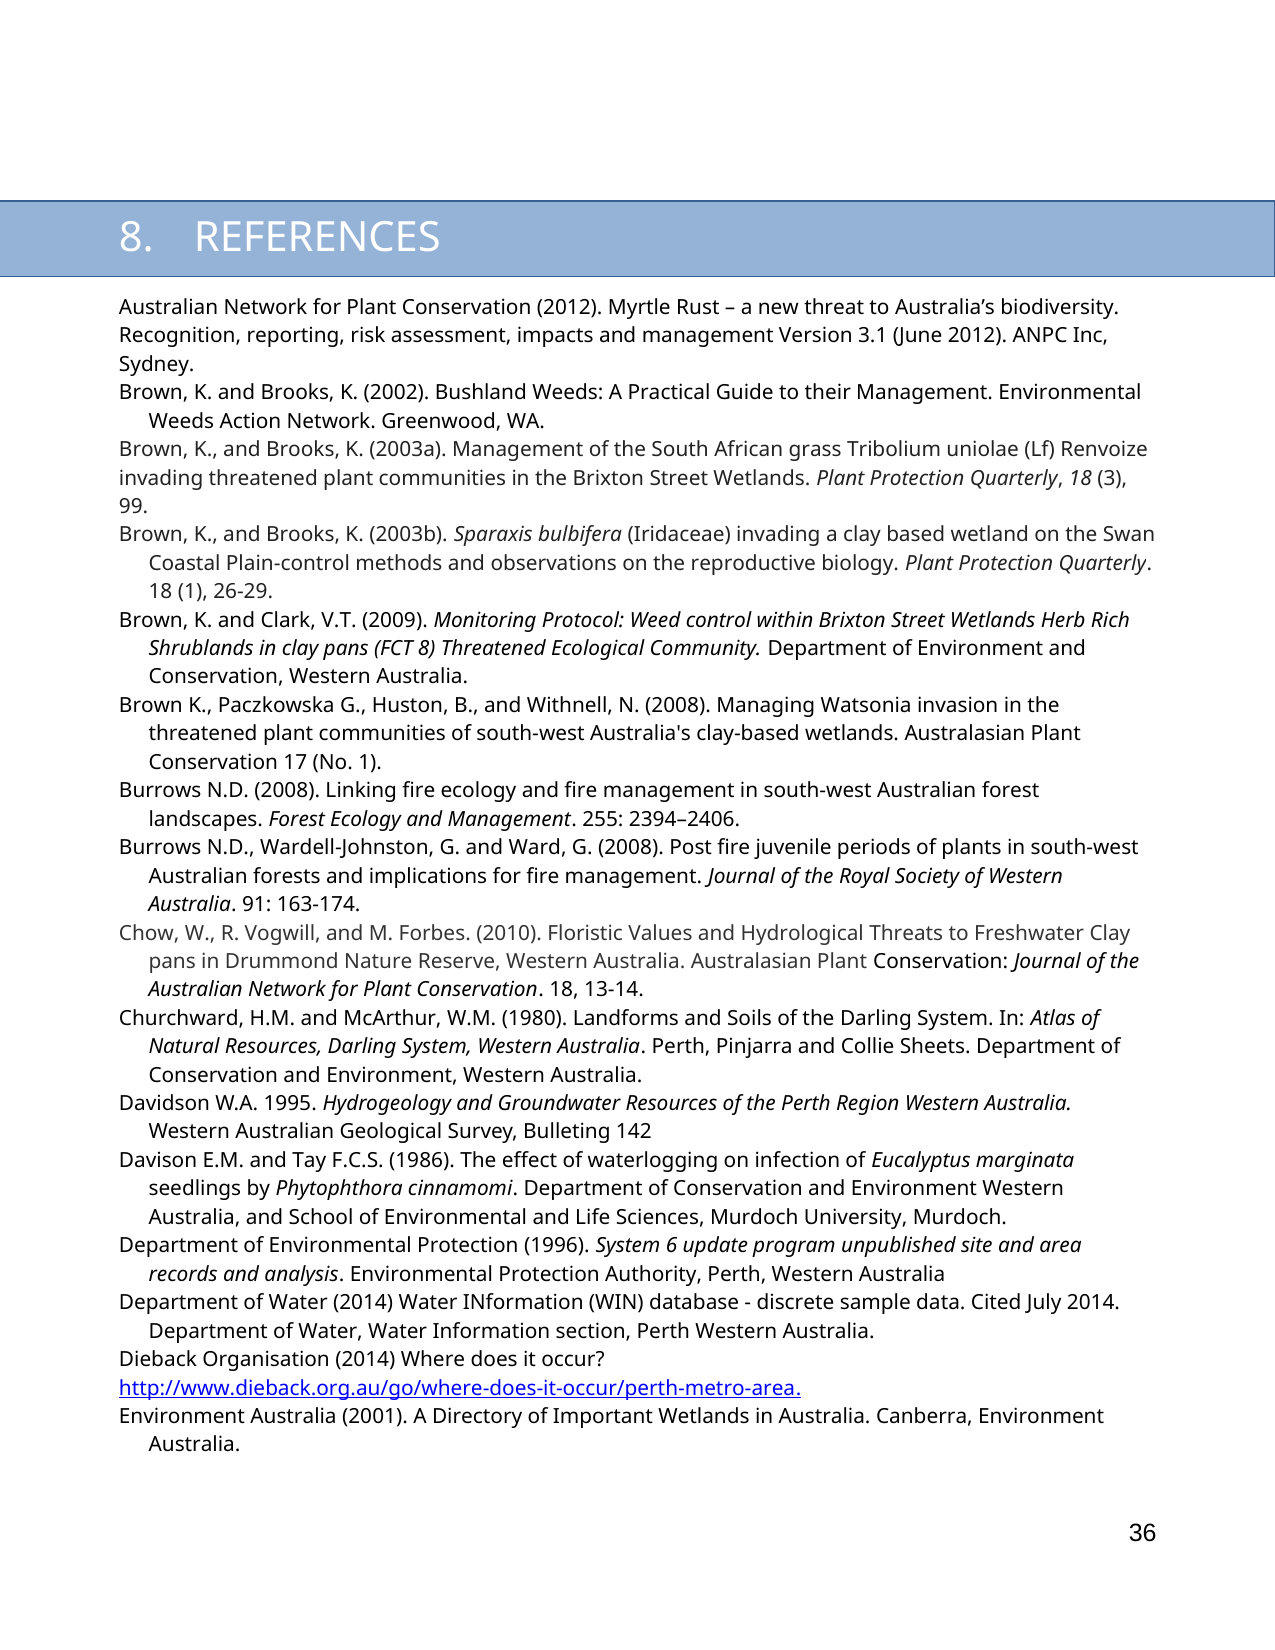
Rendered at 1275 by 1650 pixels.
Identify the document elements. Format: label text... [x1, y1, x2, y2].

text Burrows N.D. (2008). Linking fire ecology and fire management in south-west Australian forest landscapes. Forest Ecology and Management. 255: 2394–2406. [119, 775, 1156, 832]
text Brown, K. and Brooks, K. (2002). Bushland Weeds: A Practical Guide to their Management. Environmental Weeds Action Network. Greenwood, WA. [119, 377, 1156, 434]
subtitle Davidson W.A. 1995. Hydrogeology and Groundwater Resources of the Perth Region Western Australia. Western Australian Geological Survey, Bulleting 142 [119, 1088, 1156, 1145]
text Brown, K., and Brooks, K. (2003a). Management of the South African grass Tribolium uniolae (Lf) Renvoize invading threatened plant communities in the Brixton Street Wetlands. Plant Protection Quarterly, 18 (3), 99. [148, 434, 1156, 519]
text Davison E.M. and Tay F.C.S. (1986). The effect of waterlogging on infection of Eucalyptus marginata seedlings by Phytophthora cinnamomi. Department of Conservation and Environment Western Australia, and School of Environmental and Life Sciences, Murdoch University, Murdoch. [119, 1145, 1156, 1230]
text Department of Environmental Protection (1996). System 6 update program unpublished site and area records and analysis. Environmental Protection Authority, Perth, Western Australia [119, 1230, 1156, 1287]
text Brown, K. and Clark, V.T. (2009). Monitoring Protocol: Weed control within Brixton Street Wetlands Herb Rich Shrublands in clay pans (FCT 8) Threatened Ecological Community. Department of Environment and Conservation, Western Australia. [119, 605, 1156, 690]
text Burrows N.D., Wardell-Johnston, G. and Ward, G. (2008). Post fire juvenile periods of plants in south-west Australian forests and implications for fire management. Journal of the Royal Society of Western Australia. 91: 163-174. [119, 832, 1156, 918]
text Dieback Organisation (2014) Where does it occur? http://www.dieback.org.au/go/where-does-it-occur/perth-metro-area. [119, 1344, 1156, 1401]
text Australian Network for Plant Conservation (2012). Myrtle Rust – a new threat to Australia’s biodiversity. Recognition, reporting, risk assessment, impacts and management Version 3.1 (June 2012). ANPC Inc, Sydney. [119, 292, 1156, 377]
text Department of Water (2014) Water INformation (WIN) database - discrete sample data. Cited July 2014. Department of Water, Water Information section, Perth Western Australia. [119, 1287, 1156, 1344]
text Brown, K., and Brooks, K. (2003b). Sparaxis bulbifera (Iridaceae) invading a clay based wetland on the Swan Coastal Plain-control methods and observations on the reproductive biology. Plant Protection Quarterly. 18 (1), 26-29. [119, 519, 1156, 605]
text Churchward, H.M. and McArthur, W.M. (1980). Landforms and Soils of the Darling System. In: Atlas of Natural Resources, Darling System, Western Australia. Perth, Pinjarra and Collie Sheets. Department of Conservation and Environment, Western Australia. [119, 1003, 1156, 1088]
text Chow, W., R. Vogwill, and M. Forbes. (2010). Floristic Values and Hydrological Threats to Freshwater Clay pans in Drummond Nature Reserve, Western Australia. Australasian Plant Conservation: Journal of the Australian Network for Plant Conservation. 18, 13-14. [119, 918, 1156, 1003]
text Environment Australia (2001). A Directory of Important Wetlands in Australia. Canberra, Environment Australia. [119, 1401, 1156, 1458]
text 8. REFERENCES [119, 207, 1156, 263]
text Brown K., Paczkowska G., Huston, B., and Withnell, N. (2008). Managing Watsonia invasion in the threatened plant communities of south-west Australia's clay-based wetlands. Australasian Plant Conservation 17 (No. 1). [119, 690, 1156, 775]
